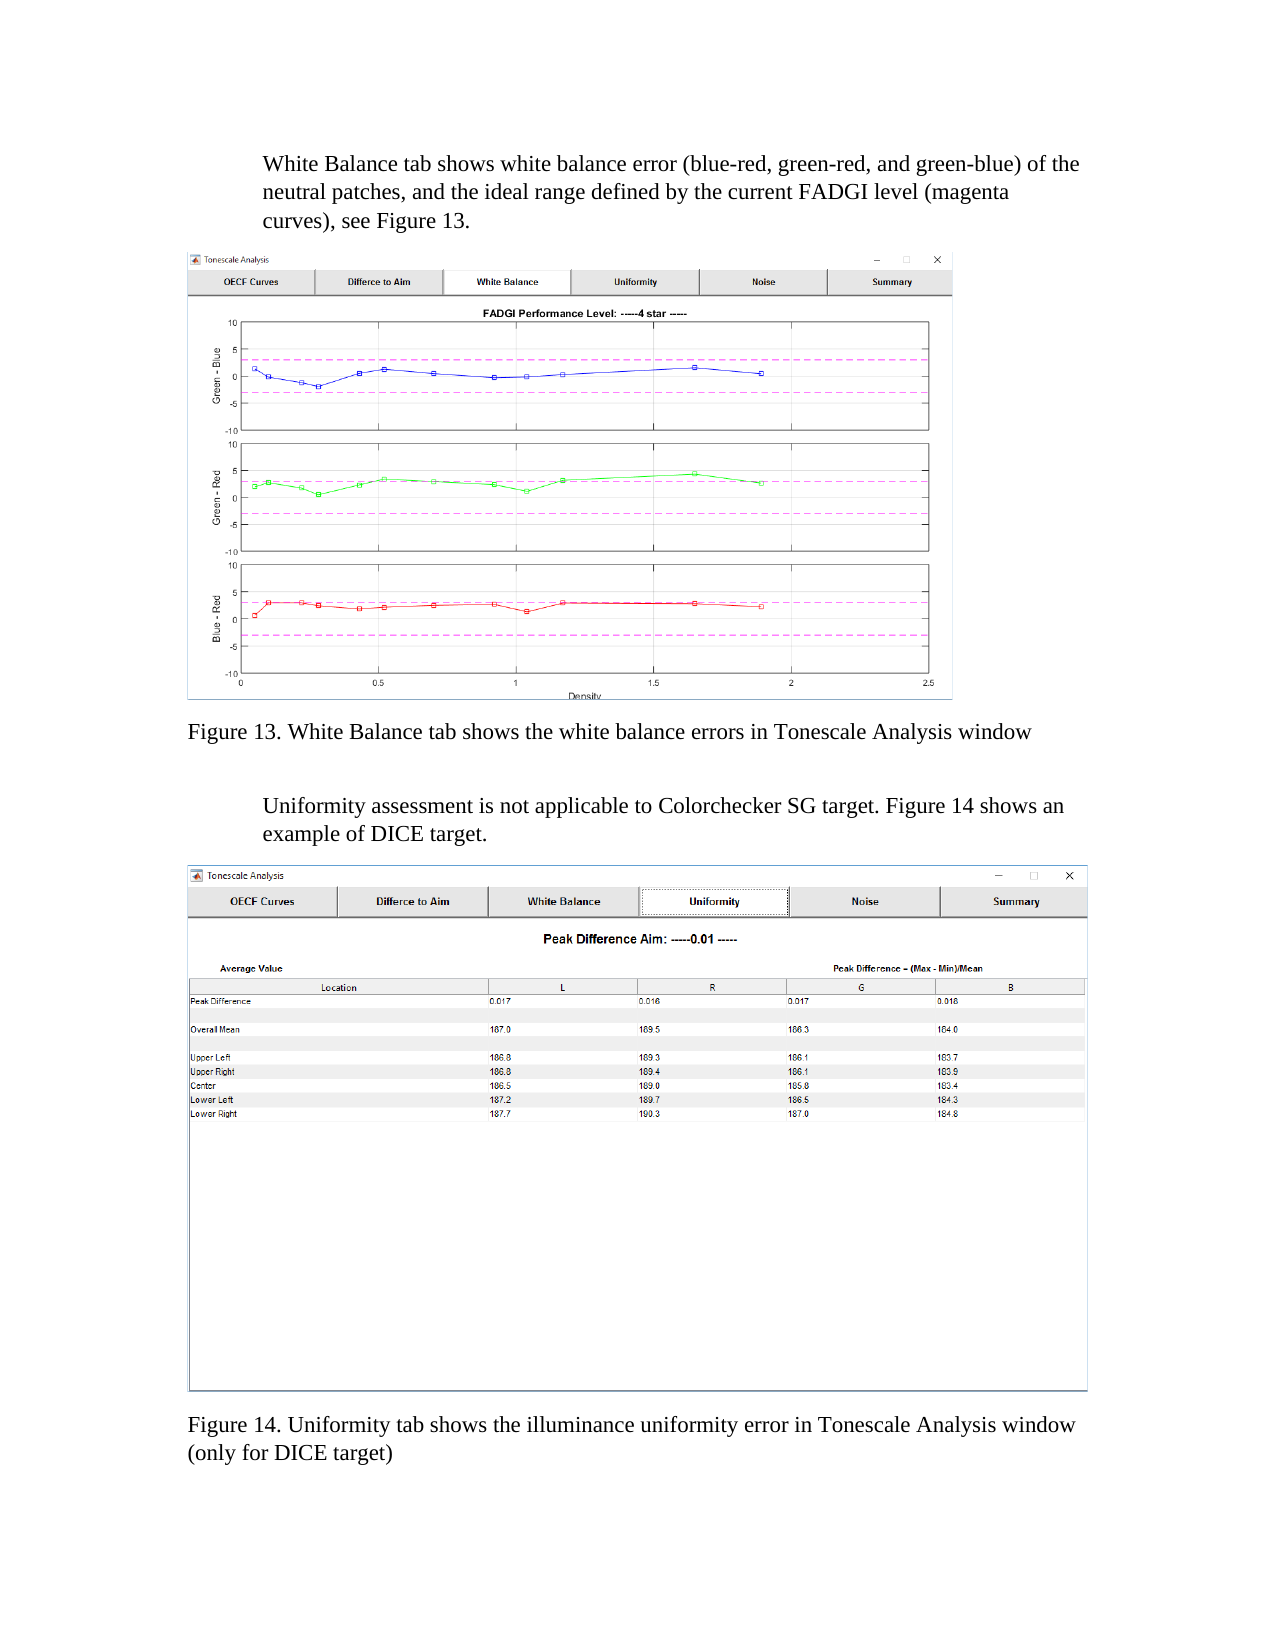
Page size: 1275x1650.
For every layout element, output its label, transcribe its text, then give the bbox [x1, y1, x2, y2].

list White Balance tab shows white balance error (blue-red, green-red, and green-blue) of the neutral patches, and the ideal range defined by the current FADGI level (magenta curves), see Figure 13. [262, 150, 1087, 233]
list Uniformity assessment is not applicable to Colorchecker SG target. Figure 14 shows an example of DICE target. [262, 792, 1087, 847]
text Figure 14. Uniformity tab shows the illuminance uniformity error in Tonescale Analysis window (only for DICE target) [187, 1411, 1087, 1465]
picture [187, 252, 953, 700]
picture [187, 865, 1088, 1392]
text Figure 13. White Balance tab shows the white balance errors in Tonescale Analysis window [187, 718, 1087, 744]
